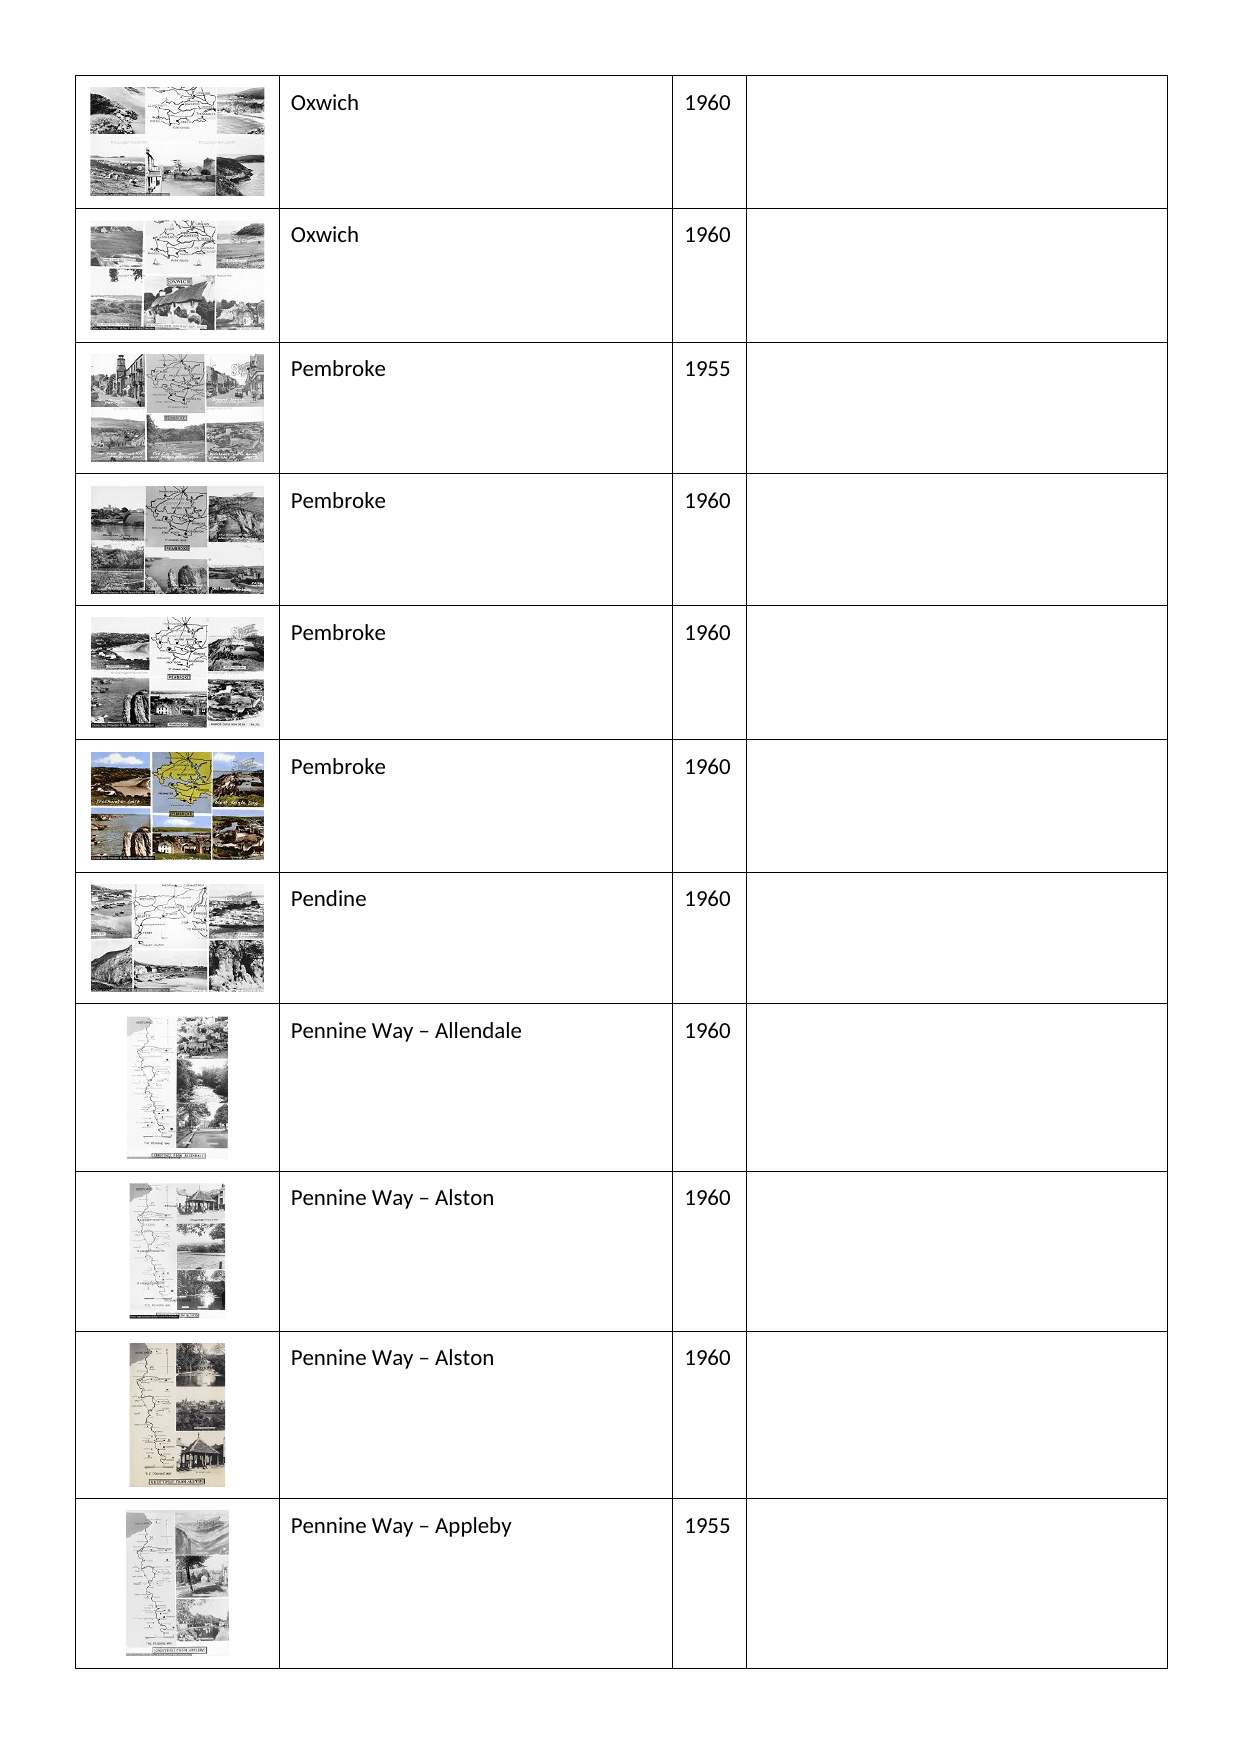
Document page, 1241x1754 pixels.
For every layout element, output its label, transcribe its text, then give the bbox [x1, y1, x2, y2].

picture [129, 1183, 226, 1319]
table_cell 1955 [673, 343, 746, 473]
table_cell Pennine Way – Appleby [280, 1499, 672, 1668]
table_cell [76, 1172, 279, 1331]
table_cell Oxwich [280, 76, 672, 207]
table_cell Pembroke [280, 343, 672, 473]
table_cell 1960 [673, 76, 746, 207]
table_cell [76, 740, 279, 872]
table_cell 1960 [673, 740, 746, 872]
table_cell [747, 76, 1167, 207]
table_cell 1960 [673, 606, 746, 739]
picture [126, 1510, 229, 1656]
table_cell 1960 [673, 474, 746, 605]
table_cell [747, 474, 1167, 605]
table_cell Pennine Way – Alston [280, 1332, 672, 1498]
table_cell [747, 209, 1167, 342]
table_cell [747, 1499, 1167, 1668]
picture [129, 1343, 226, 1487]
table_cell [76, 1004, 279, 1171]
table_cell 1960 [673, 1004, 746, 1171]
table_cell Pembroke [280, 474, 672, 605]
table_cell [76, 1499, 279, 1668]
table_cell Oxwich [280, 209, 672, 342]
picture [90, 87, 265, 196]
table_cell [747, 343, 1167, 473]
table_cell 1960 [673, 873, 746, 1003]
table_cell Pennine Way – Allendale [280, 1004, 672, 1171]
table_cell [747, 1332, 1167, 1498]
table_cell 1960 [673, 1332, 746, 1498]
table_cell [76, 1332, 279, 1498]
picture [91, 486, 264, 594]
table_cell [76, 606, 279, 739]
picture [91, 752, 264, 860]
table_cell 1960 [673, 209, 746, 342]
table_cell Pennine Way – Alston [280, 1172, 672, 1331]
picture [91, 617, 264, 728]
table_cell [747, 873, 1167, 1003]
table_cell [747, 606, 1167, 739]
table_cell [76, 474, 279, 605]
table_cell 1955 [673, 1499, 746, 1668]
table_cell [747, 1172, 1167, 1331]
table_cell [747, 740, 1167, 872]
picture [90, 220, 265, 330]
table_cell [76, 76, 279, 207]
table_cell Pembroke [280, 740, 672, 872]
picture [91, 354, 264, 462]
table_cell [76, 209, 279, 342]
table_cell Pembroke [280, 606, 672, 739]
picture [91, 884, 264, 992]
table_cell Pendine [280, 873, 672, 1003]
table_cell [76, 873, 279, 1003]
table_cell 1960 [673, 1172, 746, 1331]
table_cell [76, 343, 279, 473]
picture [126, 1016, 228, 1159]
table_cell [747, 1004, 1167, 1171]
